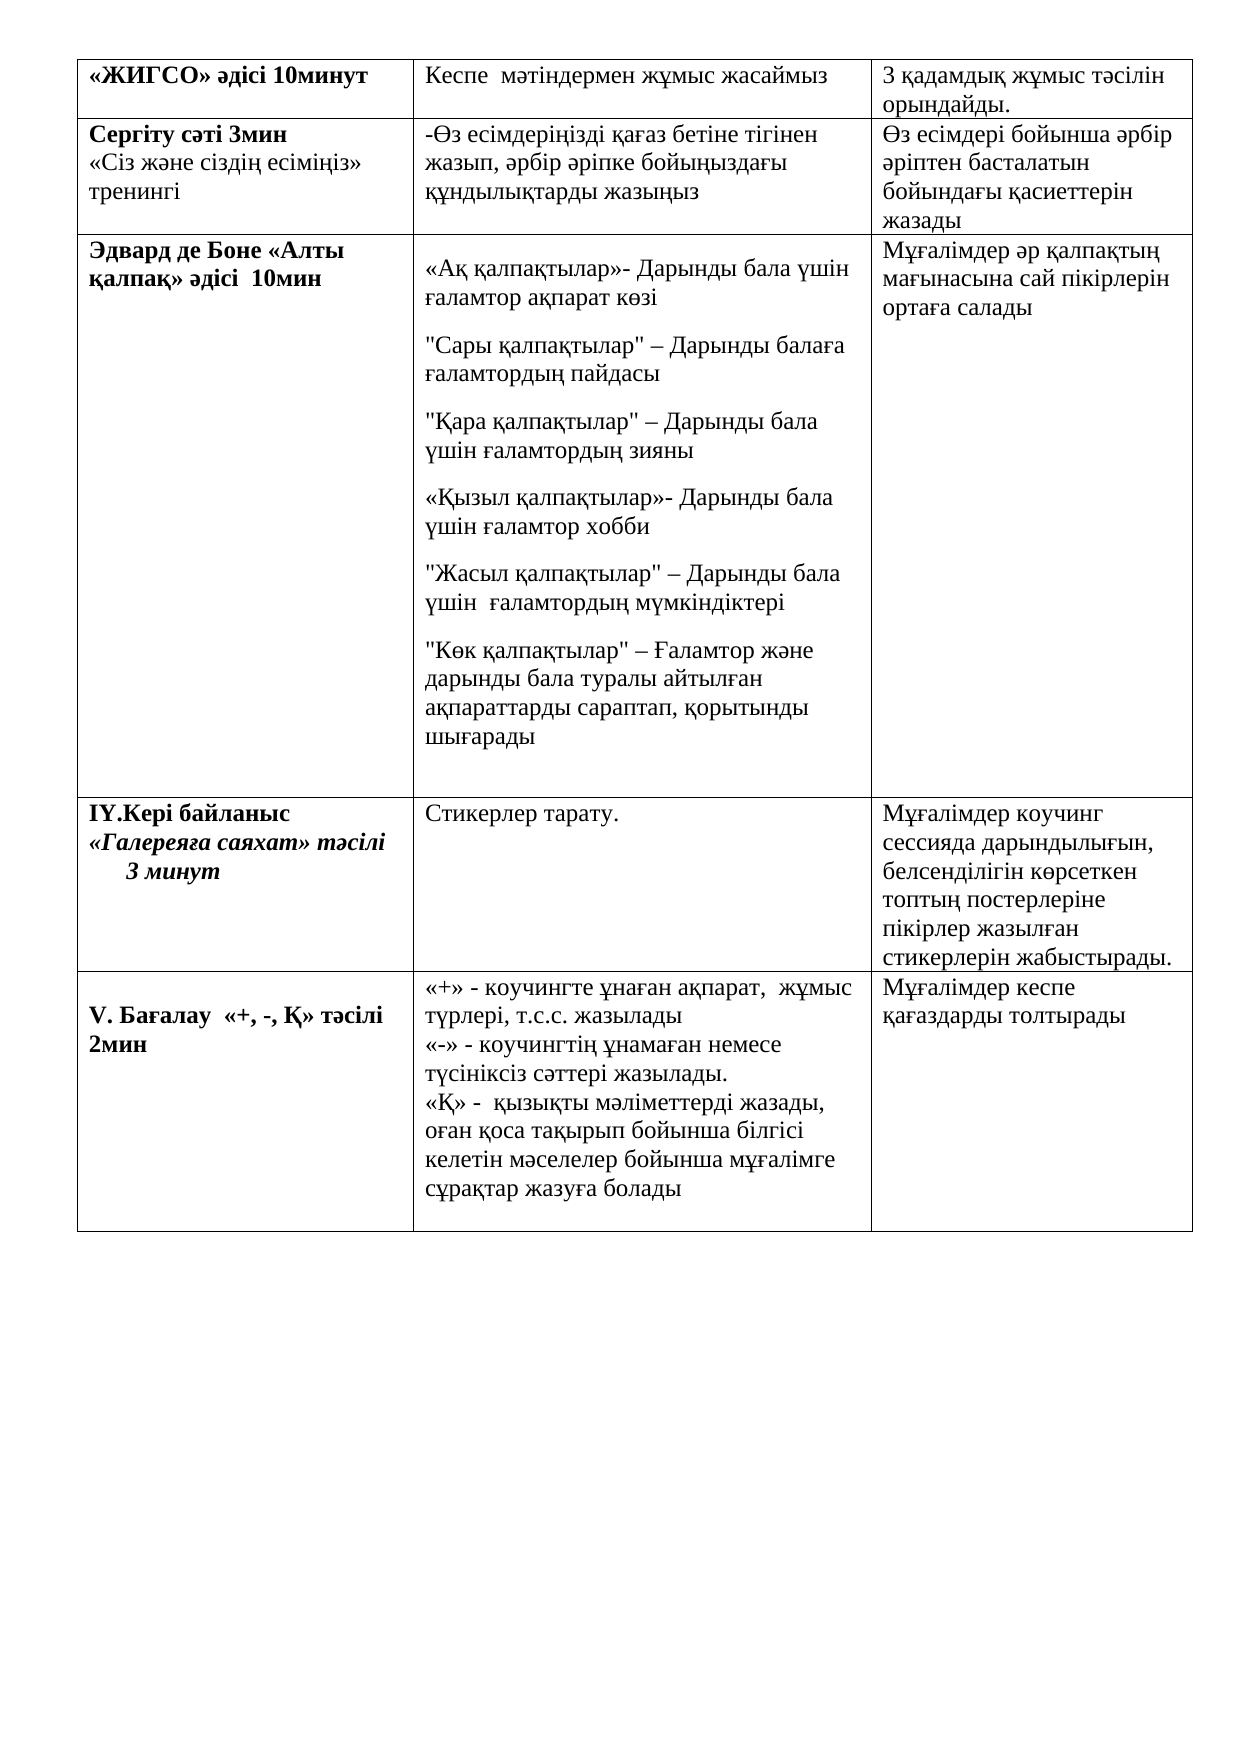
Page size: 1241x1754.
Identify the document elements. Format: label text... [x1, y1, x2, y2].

table_cell Стикерлер тарату. [414, 798, 871, 971]
table_cell Мұғалімдер коучинг сессияда дарындылығын, белсенділігін көрсеткен топтың постерлеріне пікірлер жазылған стикерлерін жабыстырады. [872, 798, 1192, 971]
table_cell ІҮ.Кері байланыс «Галереяға саяхат» тәсілі 3 минут [78, 798, 413, 971]
table_cell «Ақ қалпақтылар»- Дарынды бала үшін ғаламтор ақпарат көзі "Сары қалпақтылар" – Дарынды балаға ғаламтордың пайдасы "Қара қалпақтылар" – Дарынды бала үшін ғаламтордың зияны «Қызыл қалпақтылар»- Дарынды бала үшін ғаламтор хобби "Жасыл қалпақтылар" – Дарынды бала үшін ғаламтордың мүмкіндіктері "Көк қалпақтылар" – Ғаламтор және дарынды бала туралы айтылған ақпараттарды сараптап, қорытынды шығарады [414, 235, 871, 797]
table_cell Өз есімдері бойынша әрбір әріптен басталатын бойындағы қасиеттерін жазады [872, 119, 1192, 234]
table_cell V. Бағалау «+, -, Қ» тәсілі 2мин [78, 972, 413, 1231]
table_cell «+» - коучингте ұнаған ақпарат, жұмыс түрлері, т.с.с. жазылады «-» - коучингтің ұнамаған немесе түсініксіз сәттері жазылады. «Қ» - қызықты мәліметтерді жазады, оған қоса тақырып бойынша білгісі келетін мәселелер бойынша мұғалімге сұрақтар жазуға болады [414, 972, 871, 1231]
table_cell «ЖИГСО» әдісі 10минут [78, 60, 413, 118]
table_cell Эдвард де Боне «Алты қалпақ» әдісі 10мин [78, 235, 413, 797]
table_cell Мұғалімдер кеспе қағаздарды толтырады [872, 972, 1192, 1231]
table_cell Кеспе мәтіндермен жұмыс жасаймыз [414, 60, 871, 118]
table_cell 3 қадамдық жұмыс тәсілін орындайды. [872, 60, 1192, 118]
table_cell Мұғалімдер әр қалпақтың мағынасына сай пікірлерін ортаға салады [872, 235, 1192, 797]
table_cell Сергіту сәті 3мин «Сіз және сіздің есіміңіз» тренингі [78, 119, 413, 234]
table_cell -Өз есімдеріңізді қағаз бетіне тігінен жазып, әрбір әріпке бойыңыздағы құндылықтарды жазыңыз [414, 119, 871, 234]
